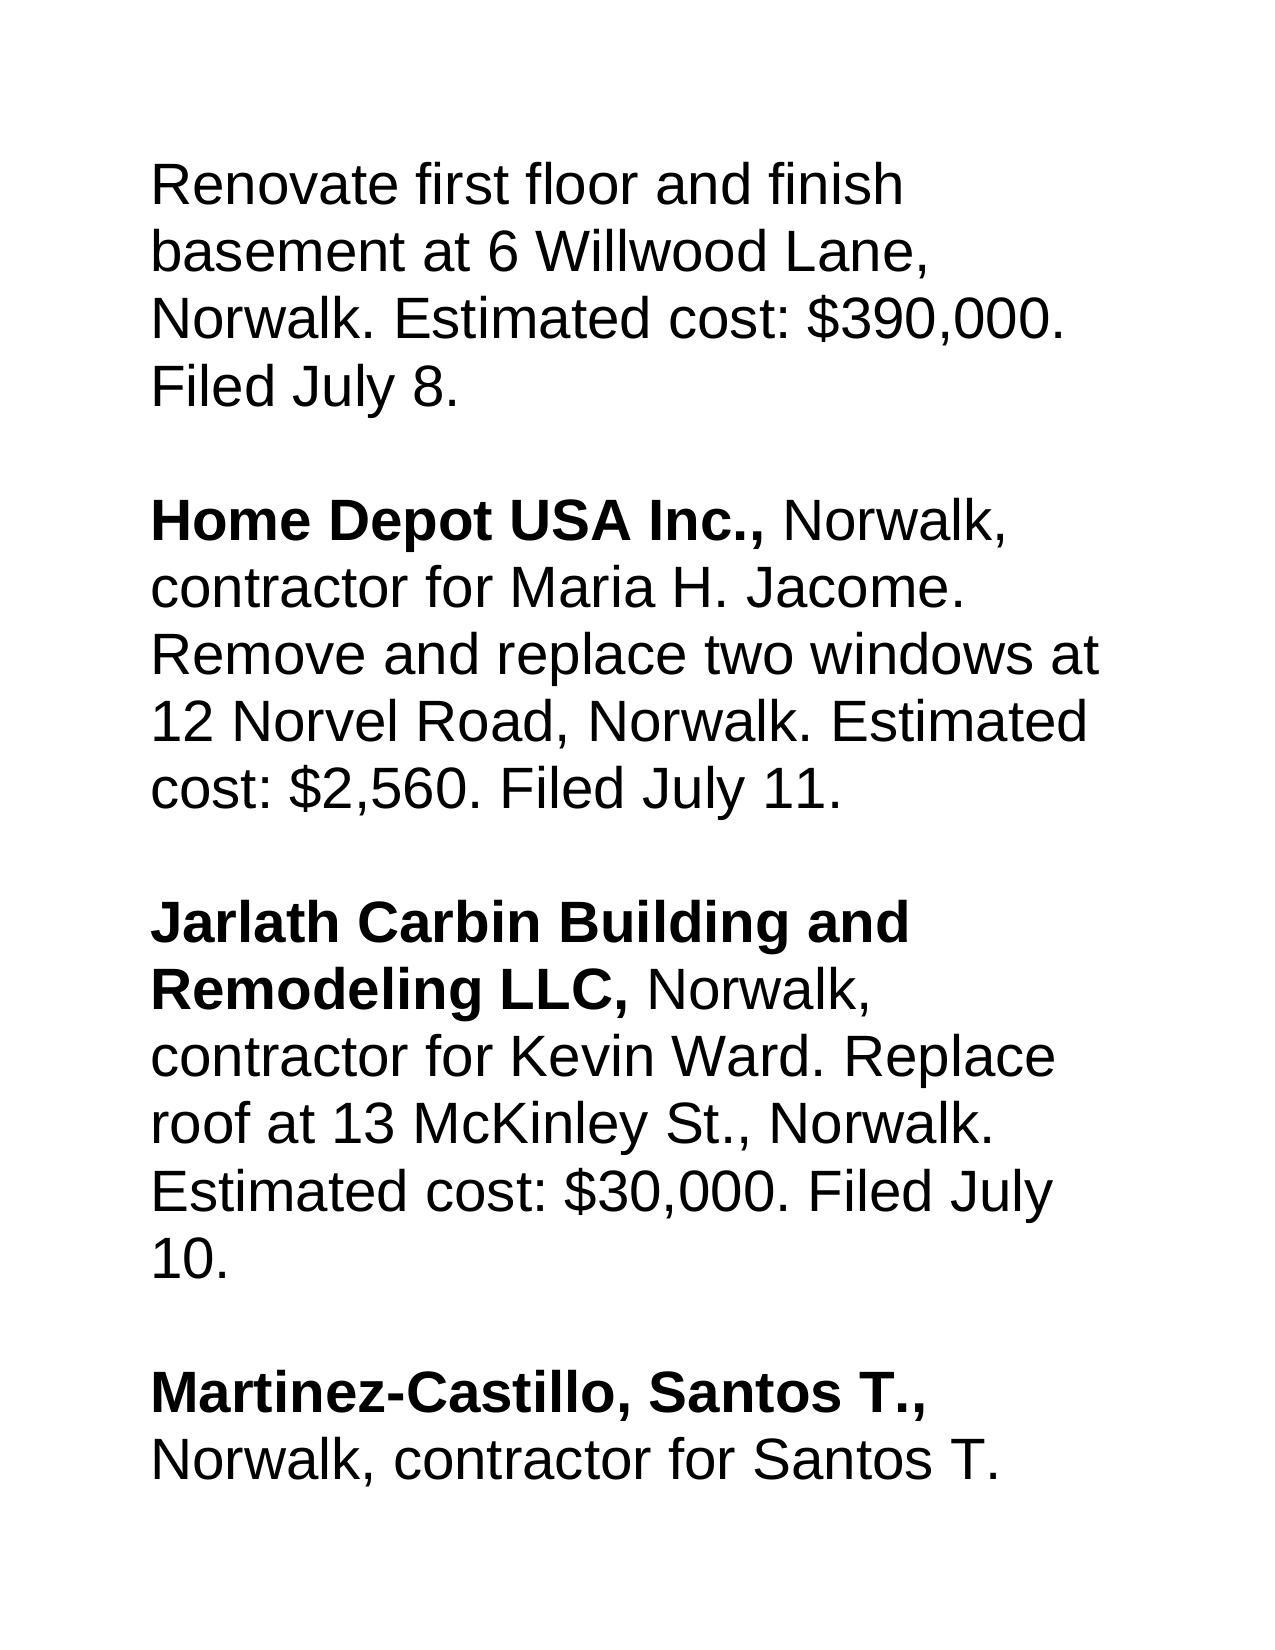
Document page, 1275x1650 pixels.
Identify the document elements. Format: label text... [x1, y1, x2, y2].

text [150, 1357, 1125, 1492]
text Home Depot USA Inc., Norwalk, contractor for Maria H. Jacome. Remove and replace two windows at 12 Norvel Road, Norwalk. Estimated cost: $2,560. Filed July 11. [150, 485, 1125, 821]
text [150, 150, 1125, 418]
text Jarlath Carbin Building and Remodeling LLC, Norwalk, contractor for Kevin Ward. Replace roof at 13 McKinley St., Norwalk. Estimated cost: $30,000. Filed July 10. [150, 888, 1125, 1290]
